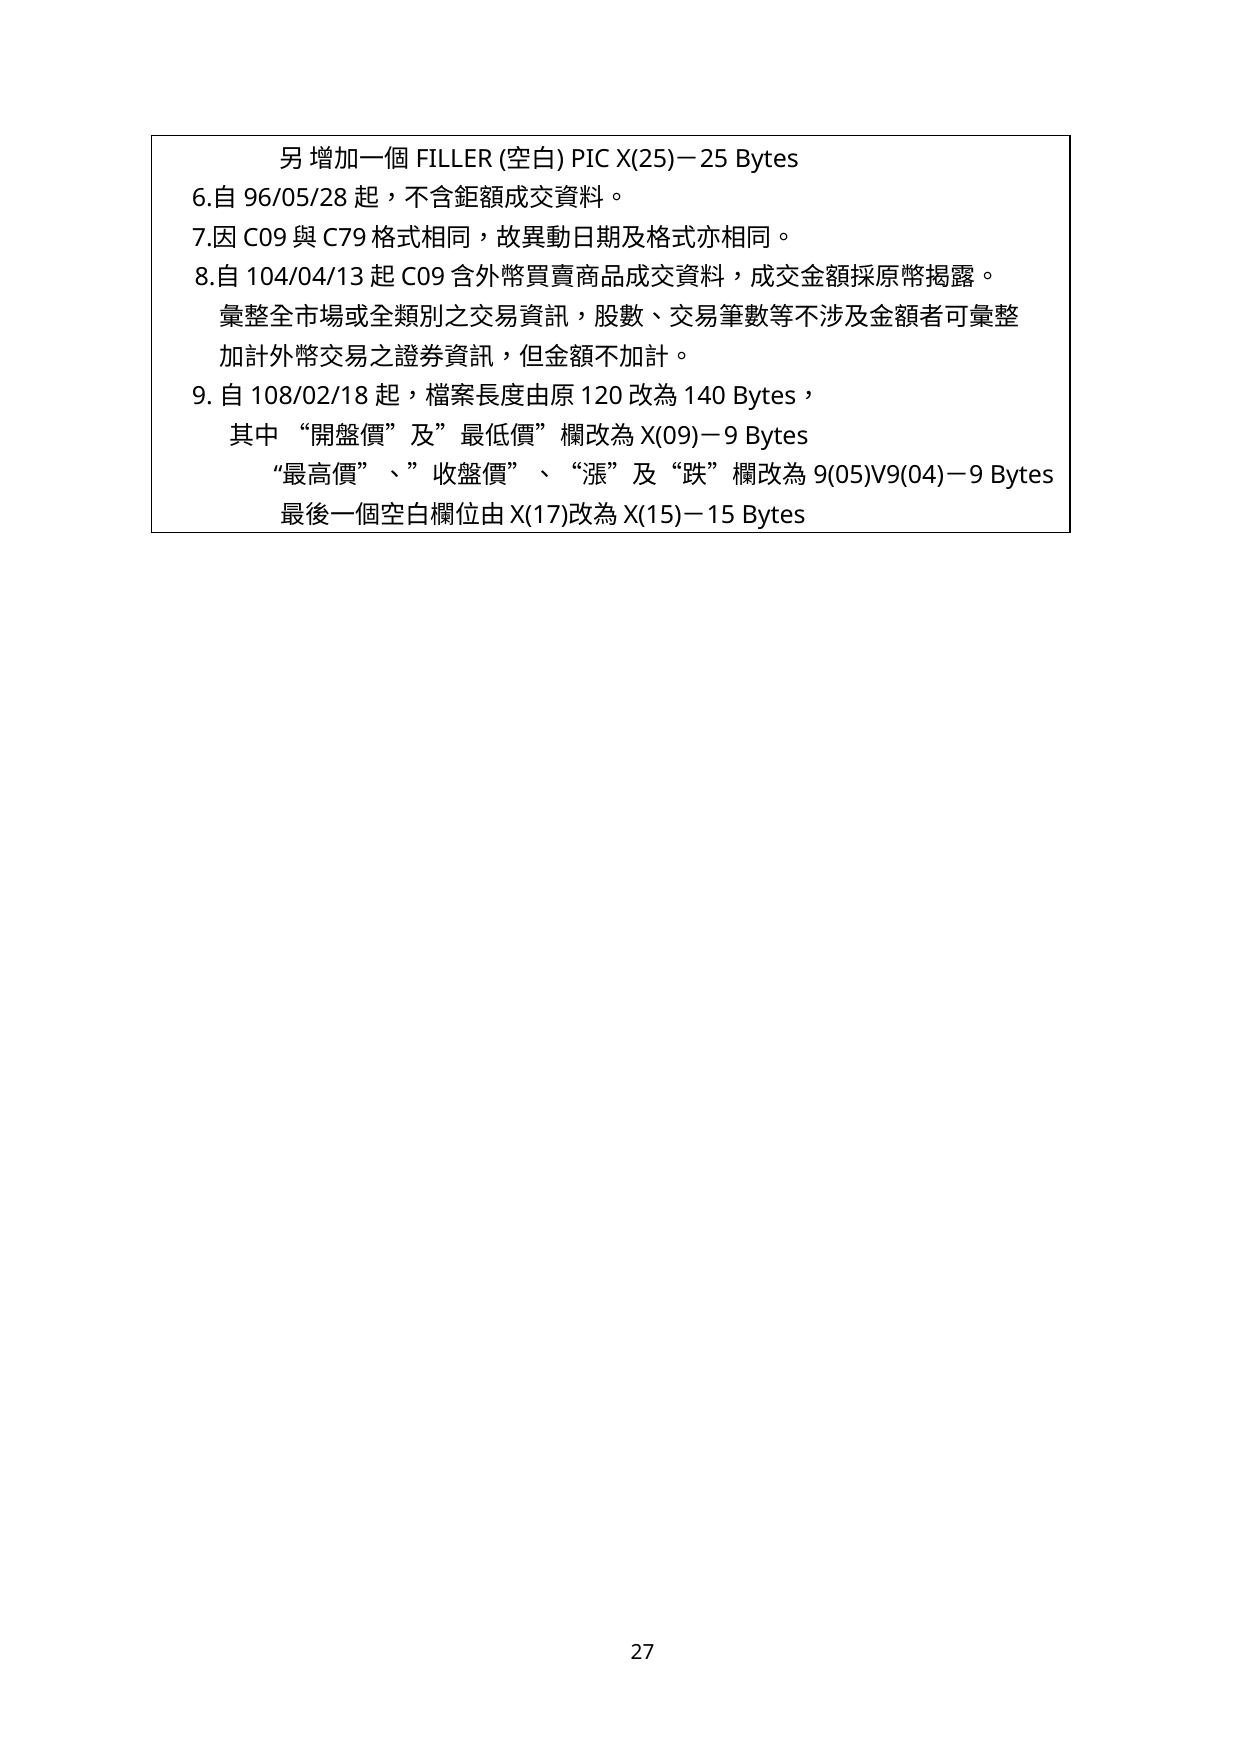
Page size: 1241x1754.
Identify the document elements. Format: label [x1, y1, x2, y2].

table_cell [152, 136, 1069, 532]
